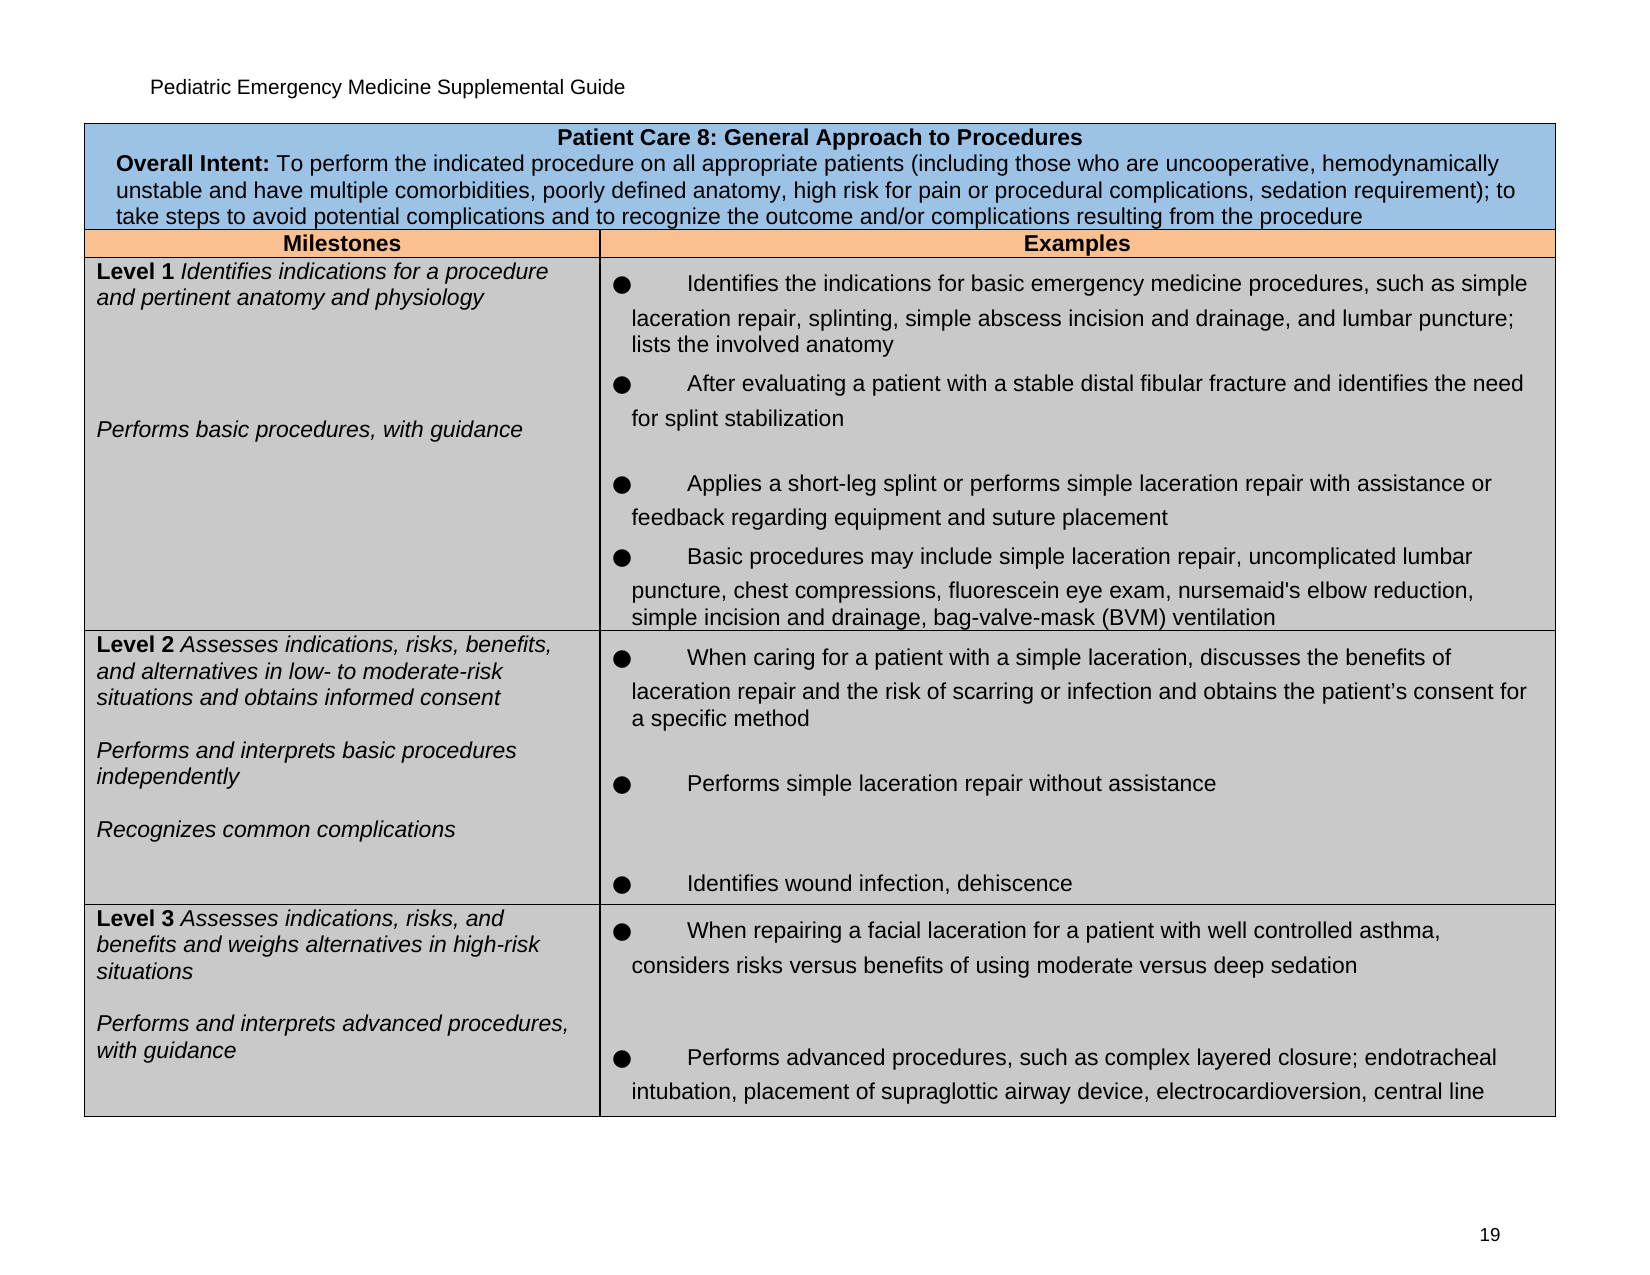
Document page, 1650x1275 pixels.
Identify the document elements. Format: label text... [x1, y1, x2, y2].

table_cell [85, 905, 599, 1116]
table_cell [601, 905, 1555, 1116]
table_cell Identifies the indications for basic emergency medicine procedures, such as simple laceration repair, splinting, simple abscess incision and drainage, and lumbar puncture; lists the involved anatomy After evaluating a patient with a stable distal fibular fracture and identifies the need for splint stabilization Applies a short-leg splint or performs simple laceration repair with assistance or feedback regarding equipment and suture placement Basic procedures may include simple laceration repair, uncomplicated lumbar puncture, chest compressions, fluorescein eye exam, nursemaid's elbow reduction, simple incision and drainage, bag-valve-mask (BVM) ventilation [601, 258, 1555, 630]
table_cell Level 1 Identifies indications for a procedure and pertinent anatomy and physiology Performs basic procedures, with guidance [85, 258, 599, 630]
table_cell Milestones [85, 230, 599, 257]
table_cell Examples [601, 230, 1555, 257]
table_cell Level 2 Assesses indications, risks, benefits, and alternatives in low- to moderate-risk situations and obtains informed consent Performs and interprets basic procedures independently Recognizes common complications [85, 631, 599, 904]
table_cell When caring for a patient with a simple laceration, discusses the benefits of laceration repair and the risk of scarring or infection and obtains the patient’s consent for a specific method Performs simple laceration repair without assistance Identifies wound infection, dehiscence [601, 631, 1555, 904]
table_header Patient Care 8: General Approach to Procedures Overall Intent: To perform the indicated procedure on all appropriate patients (including those who are uncooperative, hemodynamically unstable and have multiple comorbidities, poorly defined anatomy, high risk for pain or procedural complications, sedation requirement); to take steps to avoid potential complications and to recognize the outcome and/or complications resulting from the procedure [85, 124, 1555, 229]
